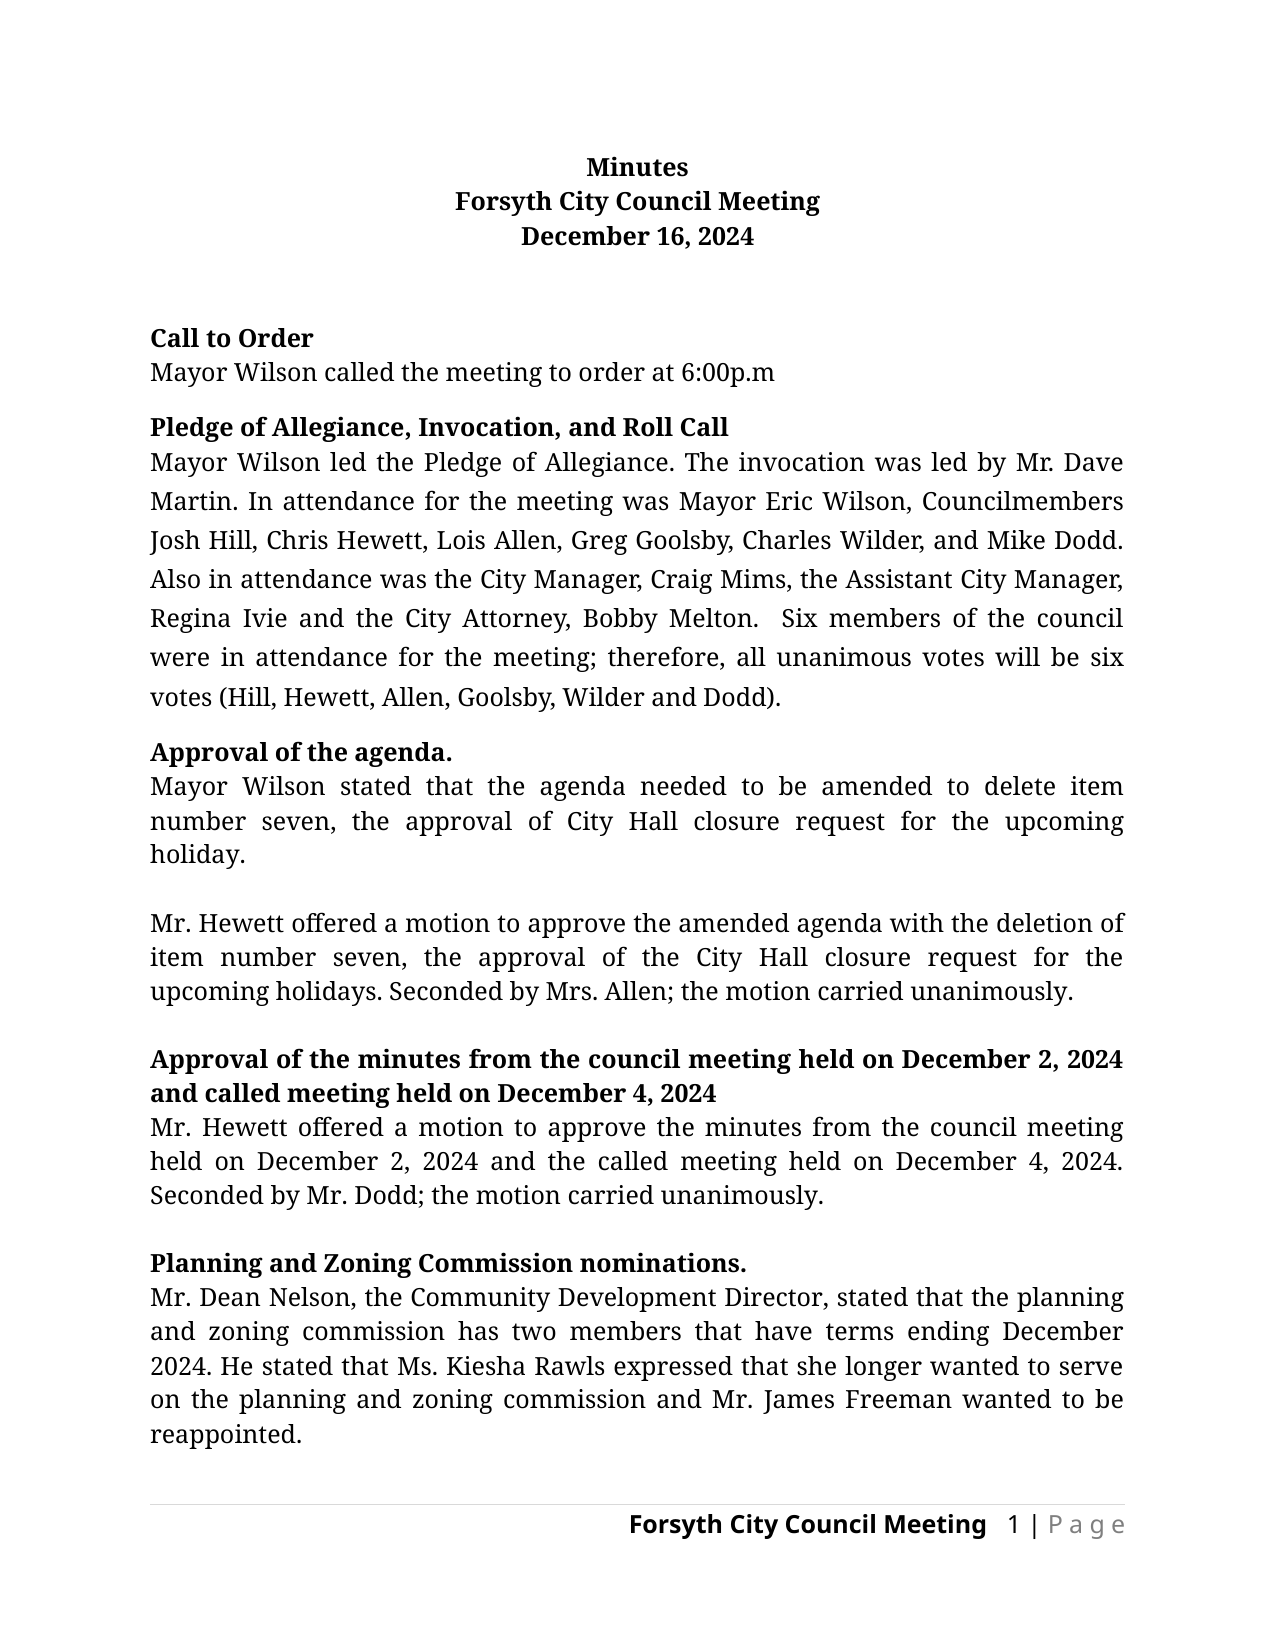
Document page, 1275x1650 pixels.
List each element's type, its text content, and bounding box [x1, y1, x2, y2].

text Minutes [150, 150, 1125, 184]
text Mayor Wilson led the Pledge of Allegiance. The invocation was led by Mr. Dave Martin. In attendance for the meeting was Mayor Eric Wilson, Councilmembers Josh Hill, Chris Hewett, Lois Allen, Greg Goolsby, Charles Wilder, and Mike Dodd. Also in attendance was the City Manager, Craig Mims, the Assistant City Manager, Regina Ivie and the City Attorney, Bobby Melton. Six members of the council were in attendance for the meeting; therefore, all unanimous votes will be six votes (Hill, Hewett, Allen, Goolsby, Wilder and Dodd). [150, 444, 1125, 713]
text Forsyth City Council Meeting [150, 184, 1125, 218]
text Planning and Zoning Commission nominations. [150, 1246, 1125, 1280]
text Mr. Hewett offered a motion to approve the minutes from the council meeting held on December 2, 2024 and the called meeting held on December 4, 2024. Seconded by Mr. Dodd; the motion carried unanimously. [150, 1110, 1125, 1212]
text Mr. Hewett offered a motion to approve the amended agenda with the deletion of item number seven, the approval of the City Hall closure request for the upcoming holidays. Seconded by Mrs. Allen; the motion carried unanimously. [150, 905, 1125, 1007]
text Pledge of Allegiance, Invocation, and Roll Call [150, 410, 1125, 444]
text Approval of the minutes from the council meeting held on December 2, 2024 and called meeting held on December 4, 2024 [150, 1042, 1125, 1110]
text Mayor Wilson called the meeting to order at 6:00p.m [150, 354, 1125, 388]
text Mayor Wilson stated that the agenda needed to be amended to delete item number seven, the approval of City Hall closure request for the upcoming holiday. [150, 769, 1125, 871]
text Approval of the agenda. [150, 735, 1125, 769]
text Call to Order [150, 320, 1125, 354]
text Mr. Dean Nelson, the Community Development Director, stated that the planning and zoning commission has two members that have terms ending December 2024. He stated that Ms. Kiesha Rawls expressed that she longer wanted to serve on the planning and zoning commission and Mr. James Freeman wanted to be reappointed. [150, 1280, 1125, 1450]
text December 16, 2024 [150, 218, 1125, 252]
